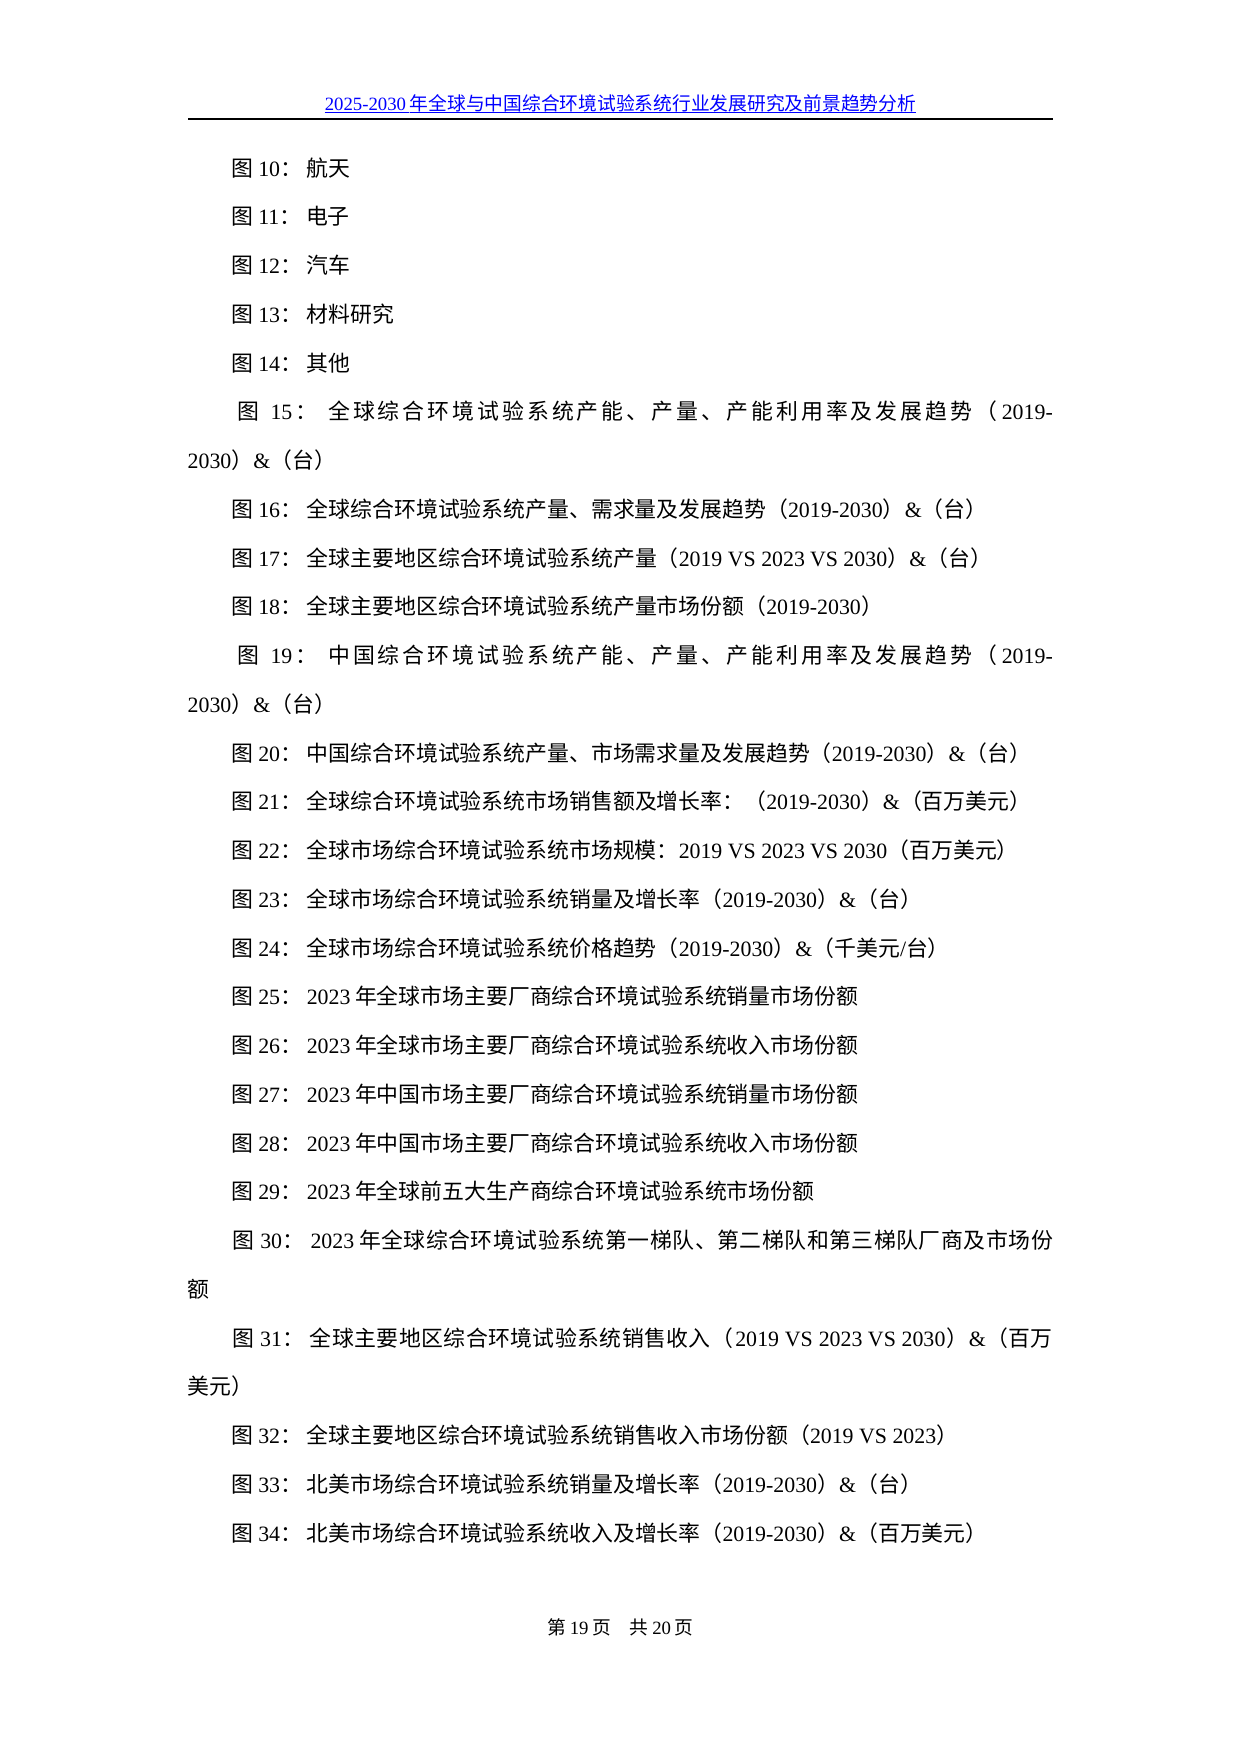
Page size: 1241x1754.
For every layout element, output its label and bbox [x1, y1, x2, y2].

text [187, 150, 1053, 1548]
